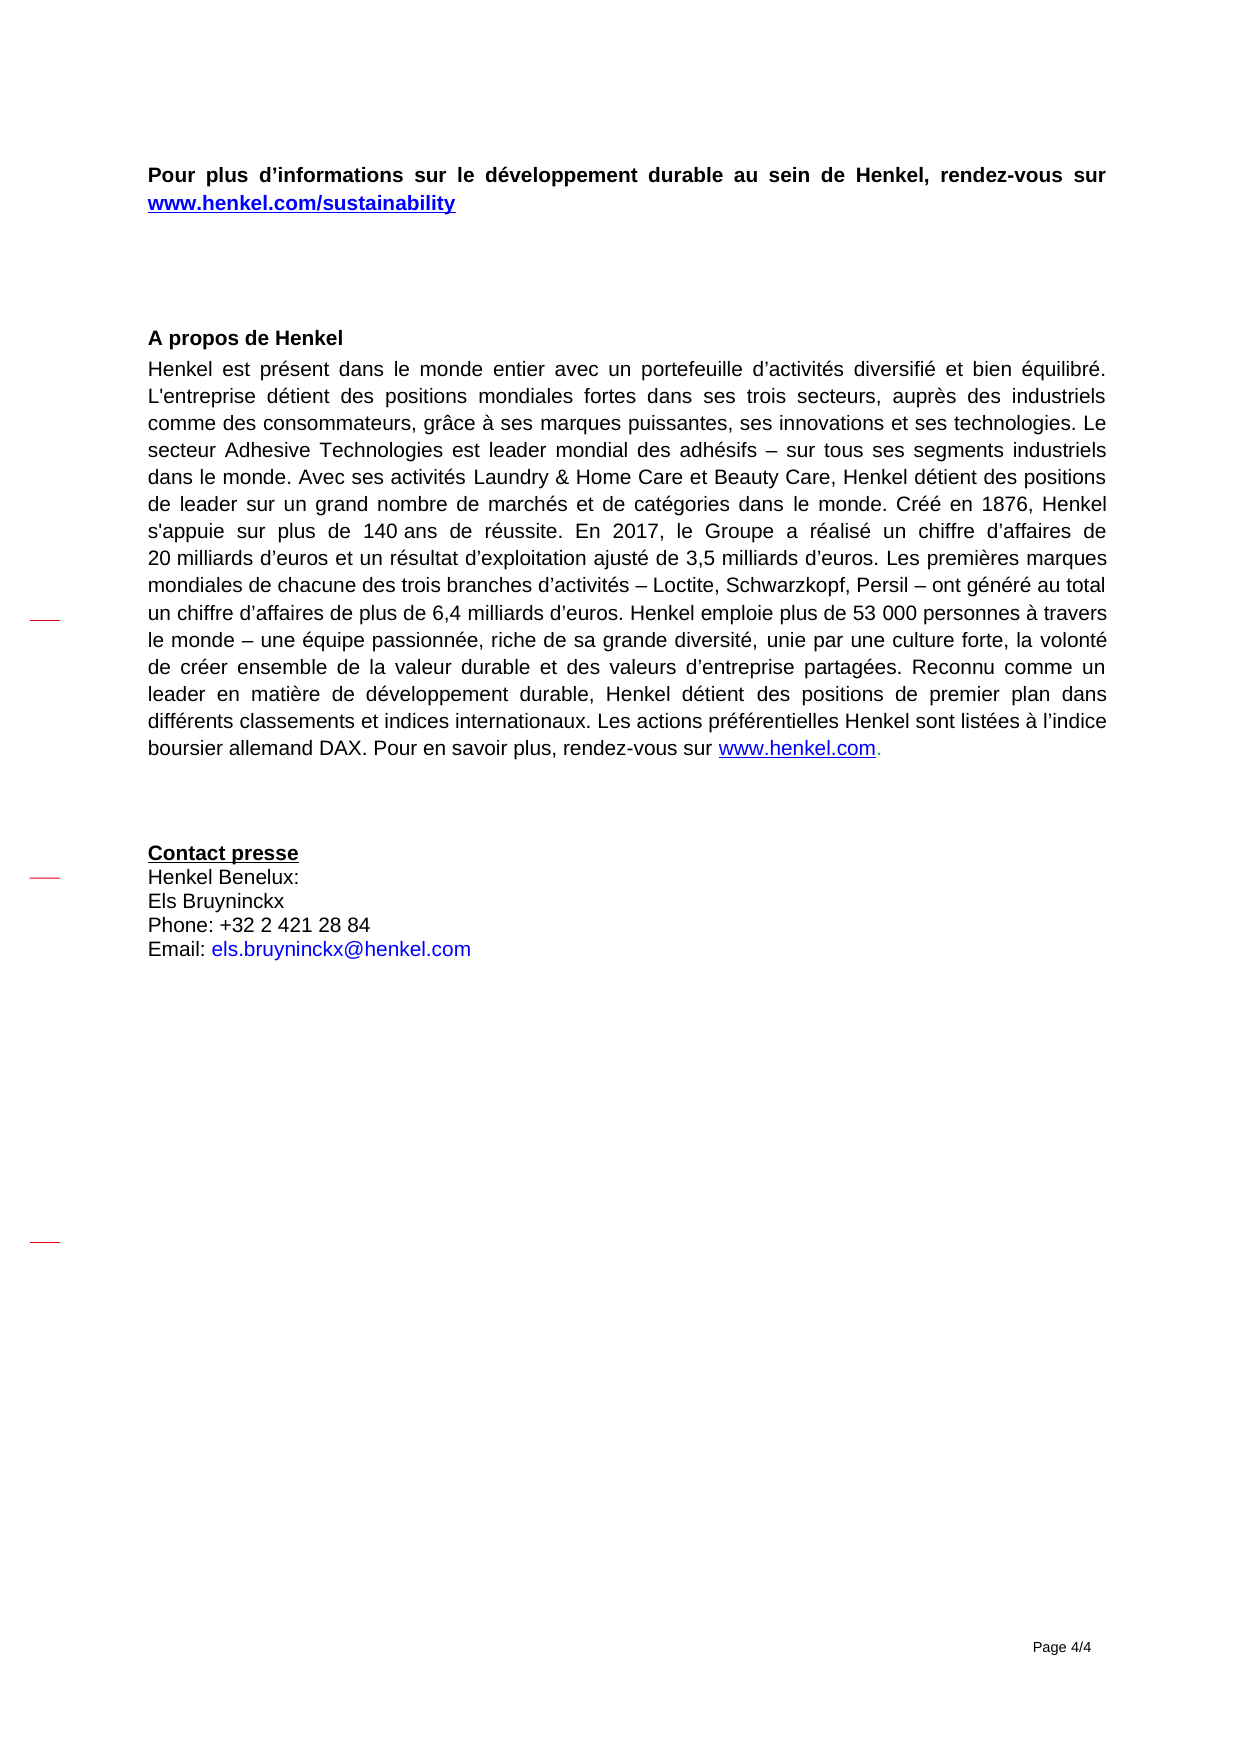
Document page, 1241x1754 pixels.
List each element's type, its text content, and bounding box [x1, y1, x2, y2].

text Email: els.bruyninckx@henkel.com [148, 937, 1107, 961]
text Els Bruyninckx [148, 889, 1107, 913]
text Contact presse [148, 838, 1107, 865]
text Henkel est présent dans le monde entier avec un portefeuille d’activités diversifié et bien équilibré. L'entreprise détient des positions mondiales fortes dans ses trois secteurs, auprès des industriels comme des consommateurs, grâce à ses marques puissantes, ses innovations et ses technologies. Le secteur Adhesive Technologies est leader mondial des adhésifs – sur tous ses segments industriels dans le monde. Avec ses activités Laundry & Home Care et Beauty Care, Henkel détient des positions de leader sur un grand nombre de marchés et de catégories dans le monde. Créé en 1876, Henkel s'appuie sur plus de 140 ans de réussite. En 2017, le Groupe a réalisé un chiffre d’affaires de 20 milliards d’euros et un résultat d’exploitation ajusté de 3,5 milliards d’euros. Les premières marques mondiales de chacune des trois branches d’activités – Loctite, Schwarzkopf, Persil – ont généré au total un chiffre d’affaires de plus de 6,4 milliards d’euros. Henkel emploie plus de 53 000 personnes à travers le monde – une équipe passionnée, riche de sa grande diversité, unie par une culture forte, la volonté de créer ensemble de la valeur durable et des valeurs d’entreprise partagées. Reconnu comme un leader en matière de développement durable, Henkel détient des positions de premier plan dans différents classements et indices internationaux. Les actions préférentielles Henkel sont listées à l’indice boursier allemand DAX. Pour en savoir plus, rendez-vous sur www.henkel.com. [148, 353, 1107, 760]
text Phone: +32 2 421 28 84 [148, 913, 1107, 937]
text A propos de Henkel [148, 326, 1107, 350]
text Henkel Benelux: [148, 865, 1107, 889]
text Pour plus d’informations sur le développement durable au sein de Henkel, rendez-vous sur www.henkel.com/sustainability [148, 163, 1107, 215]
